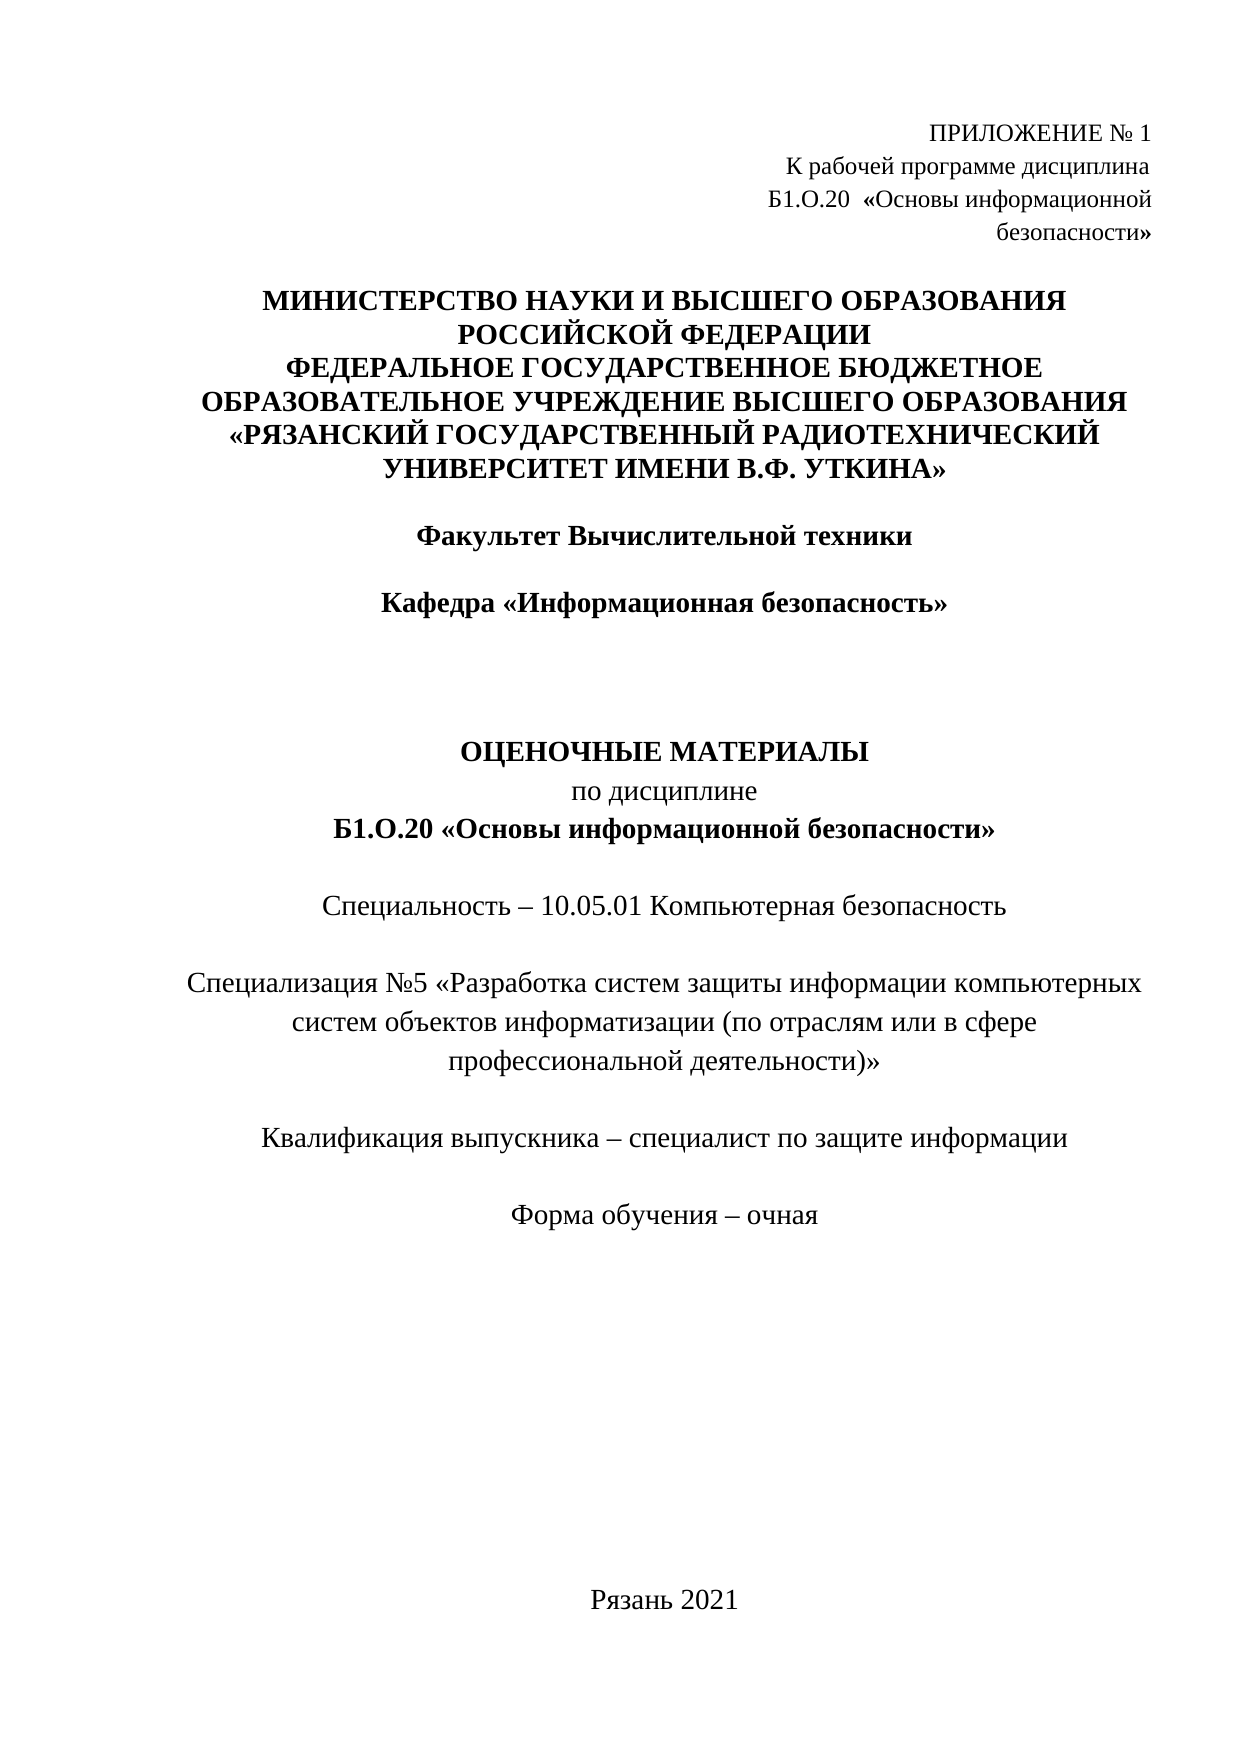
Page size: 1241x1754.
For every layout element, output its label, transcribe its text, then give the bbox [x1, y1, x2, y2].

text Специальность – 10.05.01 Компьютерная безопасность [177, 888, 1152, 922]
text РОССИЙСКОЙ ФЕДЕРАЦИИ [177, 317, 1152, 350]
text Форма обучения – очная [177, 1197, 1152, 1230]
text Кафедра «Информационная безопасность» [177, 585, 1152, 619]
text К рабочей программе дисциплина [177, 151, 1152, 180]
text безопасности» [177, 217, 1152, 246]
text Специализация №5 «Разработка систем защиты информации компьютерных систем объектов информатизации (по отраслям или в сфере профессиональной деятельности)» [177, 966, 1152, 1076]
text по дисциплине [177, 773, 1152, 806]
text МИНИСТЕРСТВО НАУКИ И ВЫСШЕГО ОБРАЗОВАНИЯ [177, 283, 1152, 317]
text ОЦЕНОЧНЫЕ МАТЕРИАЛЫ [177, 734, 1152, 768]
text ПРИЛОЖЕНИЕ № 1 [177, 118, 1152, 147]
text «РЯЗАНСКИЙ ГОСУДАРСТВЕННЫЙ РАДИОТЕХНИЧЕСКИЙ УНИВЕРСИТЕТ ИМЕНИ В.Ф. УТКИНА» [177, 417, 1152, 484]
text Квалификация выпускника – специалист по защите информации [177, 1120, 1152, 1153]
text Б1.О.20 «Основы информационной [177, 184, 1152, 213]
text Факультет Вычислительной техники [177, 518, 1152, 552]
text Б1.О.20 «Основы информационной безопасности» [177, 811, 1152, 845]
text Рязань 2021 [177, 1582, 1152, 1616]
text ФЕДЕРАЛЬНОЕ ГОСУДАРСТВЕННОЕ БЮДЖЕТНОЕ ОБРАЗОВАТЕЛЬНОЕ УЧРЕЖДЕНИЕ ВЫСШЕГО ОБРАЗОВАНИЯ [177, 350, 1152, 417]
